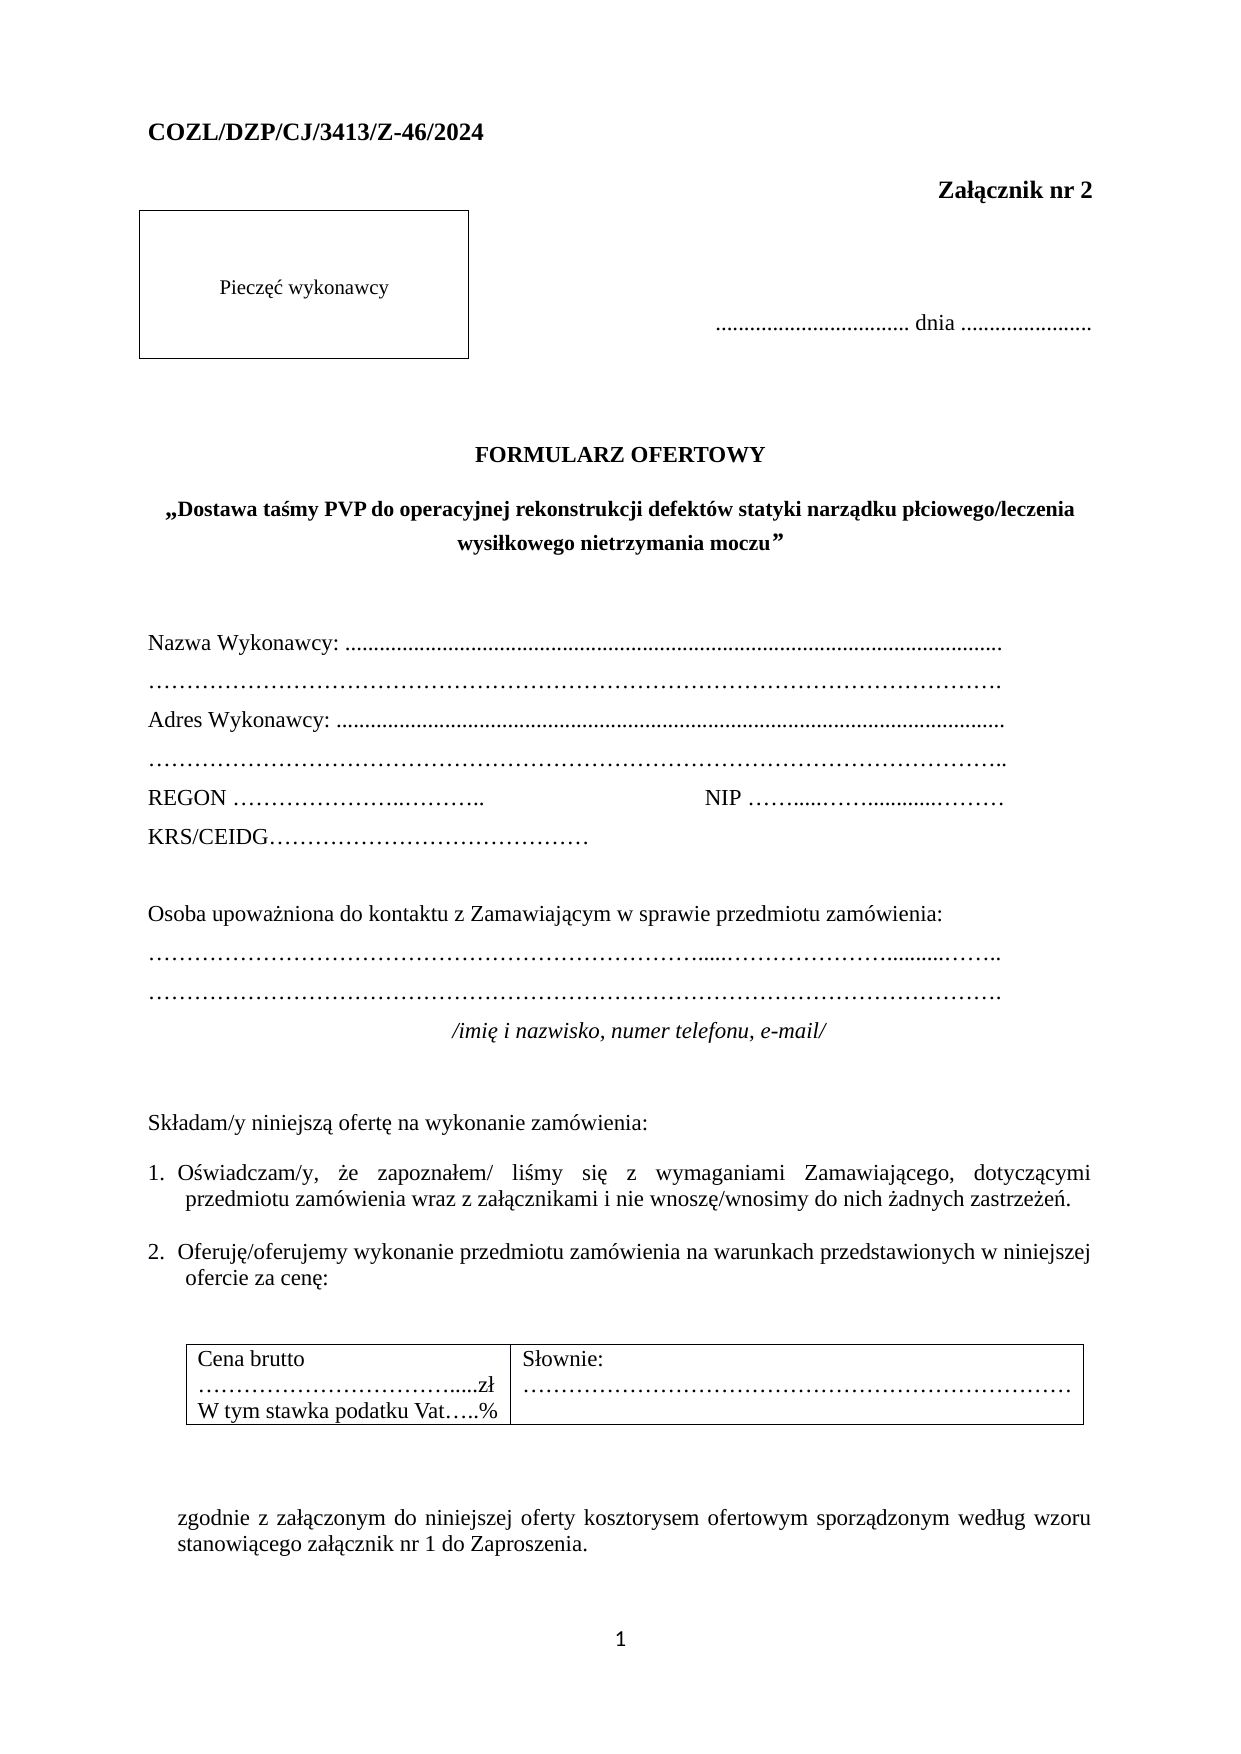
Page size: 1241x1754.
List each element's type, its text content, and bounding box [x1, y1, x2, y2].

text Składam/y niniejszą ofertę na wykonanie zamówienia: [148, 1109, 1093, 1135]
text COZL/DZP/CJ/3413/Z-46/2024 [148, 117, 1093, 146]
text Adres Wykonawcy: ..................................................................................................................... [148, 706, 1093, 733]
list Oferuję/oferujemy wykonanie przedmiotu zamówienia na warunkach przedstawionych w niniejszej ofercie za cenę: [148, 1238, 1093, 1291]
text …………………………………………………………………………………………………. [148, 978, 1093, 1004]
text …………………………………………………………………………………………………. [148, 667, 1093, 694]
text ……………………………………………………………….....…………………..........…….. [148, 939, 1093, 966]
text REGON …………………..……….. NIP …….....……............……… [148, 784, 1093, 810]
text „Dostawa taśmy PVP do operacyjnej rekonstrukcji defektów statyki narządku płciowego/leczenia wysiłkowego nietrzymania moczu” [148, 493, 1093, 555]
text /imię i nazwisko, numer telefonu, e-mail/ [185, 1017, 1093, 1043]
text .................................. dnia ....................... [469, 309, 1093, 335]
text Nazwa Wykonawcy: ................................................................................................................... [148, 628, 1093, 655]
list Oświadczam/y, że zapoznałem/ liśmy się z wymaganiami Zamawiającego, dotyczącymi przedmiotu zamówienia wraz z załącznikami i nie wnoszę/wnosimy do nich żadnych zastrzeżeń. [148, 1159, 1093, 1212]
text FORMULARZ OFERTOWY [148, 441, 1093, 467]
text KRS/CEIDG…………………………………… [148, 823, 1093, 849]
table_header Słownie: ……………………………………………………………… [511, 1345, 1083, 1424]
text ………………………………………………………………………………………………….. [148, 745, 1093, 771]
text Osoba upoważniona do kontaktu z Zamawiającym w sprawie przedmiotu zamówienia: [148, 901, 1093, 927]
table_header Cena brutto …………………………….....zł W tym stawka podatku Vat…..% [187, 1345, 510, 1424]
text Załącznik nr 2 [148, 175, 1093, 204]
text zgodnie z załączonym do niniejszej oferty kosztorysem ofertowym sporządzonym według wzoru stanowiącego załącznik nr 1 do Zaproszenia. [177, 1504, 1093, 1556]
